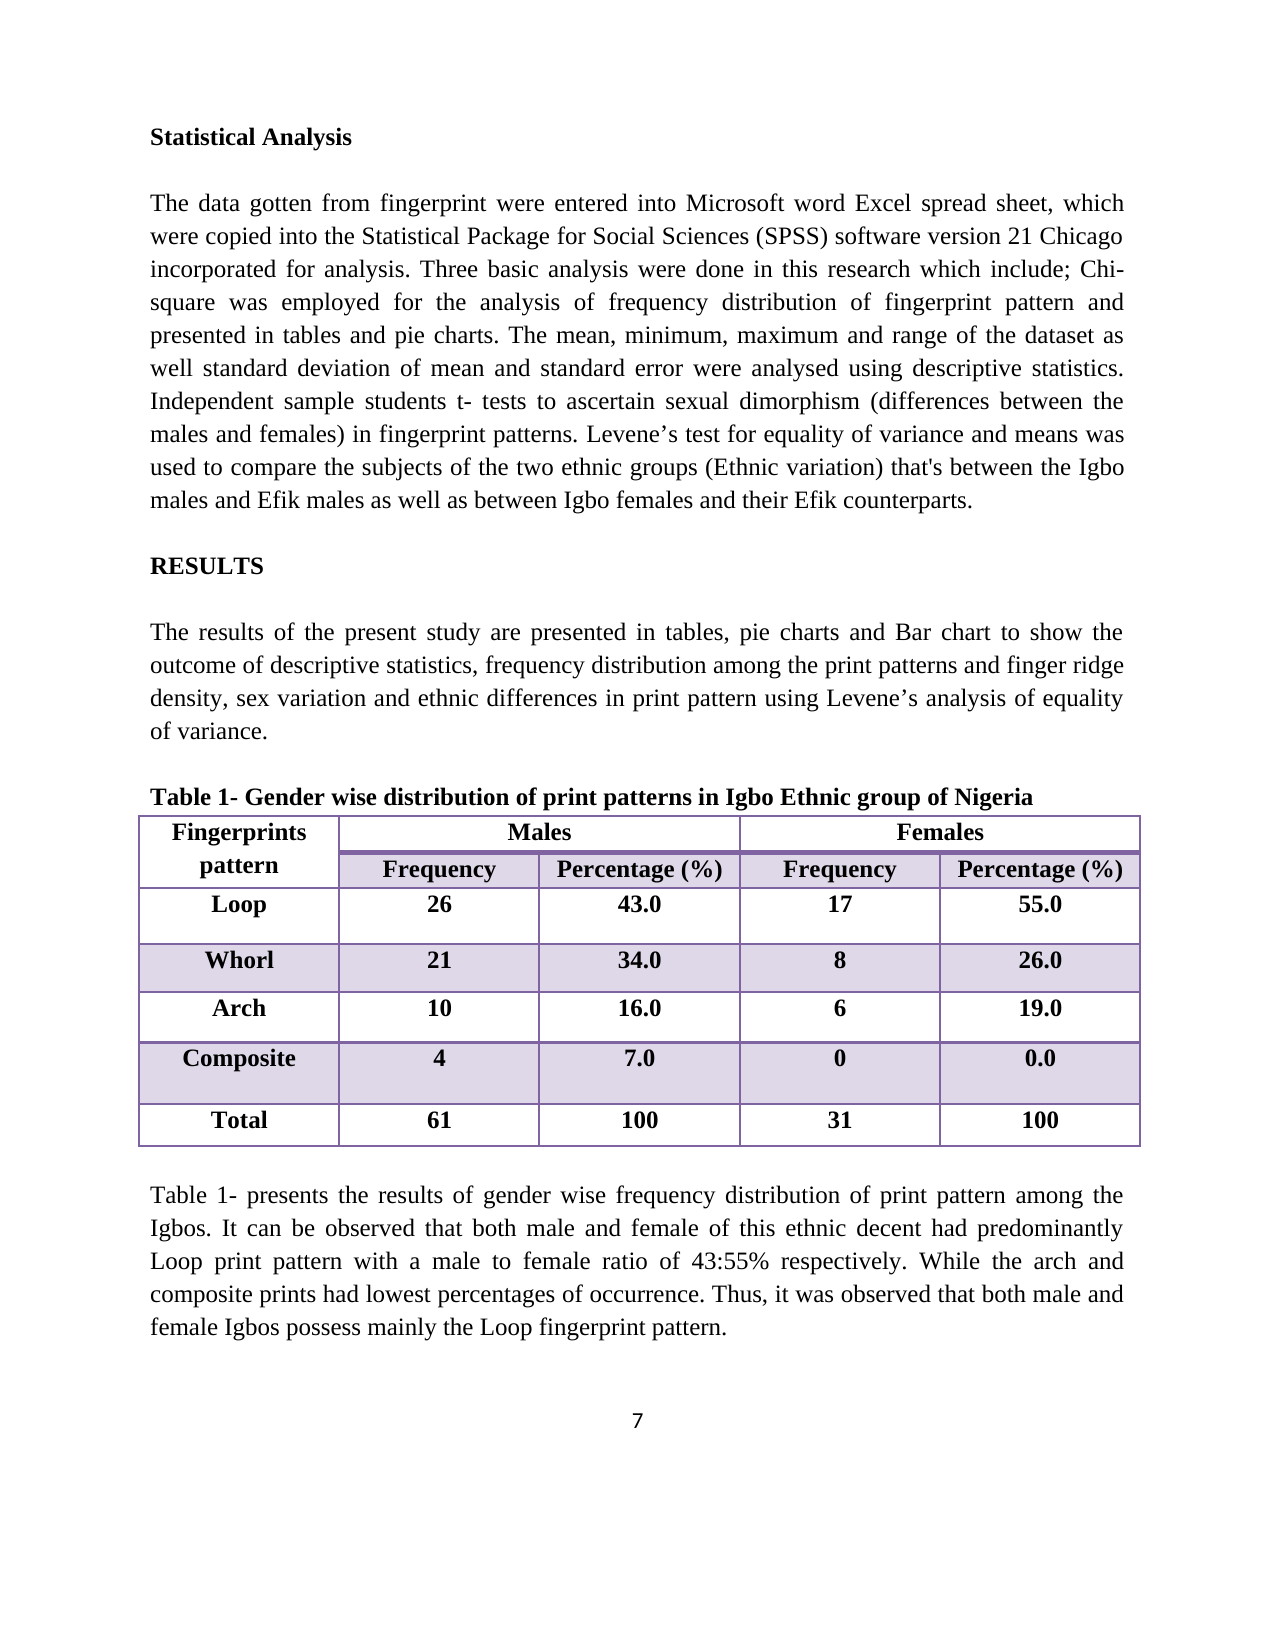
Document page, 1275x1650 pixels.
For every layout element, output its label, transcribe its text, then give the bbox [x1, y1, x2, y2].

table_cell 17 [741, 889, 939, 943]
table_header Males [340, 817, 739, 850]
table_cell 26 [340, 889, 538, 943]
table_cell 55.0 [941, 889, 1139, 943]
table_cell 43.0 [540, 889, 739, 943]
table_cell 6 [741, 993, 939, 1041]
table_header Fingerprints pattern [140, 817, 338, 887]
table_cell Loop [140, 889, 338, 943]
text Statistical Analysis [150, 122, 1125, 150]
table_cell 31 [741, 1105, 939, 1144]
table_cell Total [140, 1105, 338, 1144]
table_cell Percentage (%) [540, 855, 739, 887]
table_cell 100 [540, 1105, 739, 1144]
table_cell Frequency [340, 855, 538, 887]
table_cell Percentage (%) [941, 855, 1139, 887]
text Table 1- Gender wise distribution of print patterns in Igbo Ethnic group of Nigeria [150, 782, 1125, 811]
table_cell Whorl [140, 945, 338, 991]
table_cell 19.0 [941, 993, 1139, 1041]
table_cell 34.0 [540, 945, 739, 991]
table_cell 16.0 [540, 993, 739, 1041]
table_cell Frequency [741, 855, 939, 887]
table_cell 4 [340, 1044, 538, 1103]
table_cell 10 [340, 993, 538, 1041]
table_cell 0.0 [941, 1044, 1139, 1103]
table_cell 8 [741, 945, 939, 991]
table_cell 7.0 [540, 1044, 739, 1103]
table_cell 61 [340, 1105, 538, 1144]
table_cell 26.0 [941, 945, 1139, 991]
text The data gotten from fingerprint were entered into Microsoft word Excel spread sheet, which were copied into the Statistical Package for Social Sciences (SPSS) software version 21 Chicago incorporated for analysis. Three basic analysis were done in this research which include; Chi-square was employed for the analysis of frequency distribution of fingerprint pattern and presented in tables and pie charts. The mean, minimum, maximum and range of the dataset as well standard deviation of mean and standard error were analysed using descriptive statistics. Independent sample students t- tests to ascertain sexual dimorphism (differences between the males and females) in fingerprint patterns. Levene’s test for equality of variance and means was used to compare the subjects of the two ethnic groups (Ethnic variation) that's between the Igbo males and Efik males as well as between Igbo females and their Efik counterparts. [150, 188, 1125, 514]
table_cell 0 [741, 1044, 939, 1103]
table_cell Arch [140, 993, 338, 1041]
table_cell 21 [340, 945, 538, 991]
text RESULTS [150, 551, 1125, 580]
table_cell Composite [140, 1044, 338, 1103]
text The results of the present study are presented in tables, pie charts and Bar chart to show the outcome of descriptive statistics, frequency distribution among the print patterns and finger ridge density, sex variation and ethnic differences in print pattern using Levene’s analysis of equality of variance. [150, 617, 1125, 745]
table_cell 100 [941, 1105, 1139, 1144]
table_header Females [741, 817, 1139, 850]
text Table 1- presents the results of gender wise frequency distribution of print pattern among the Igbos. It can be observed that both male and female of this ethnic decent had predominantly Loop print pattern with a male to female ratio of 43:55% respectively. While the arch and composite prints had lowest percentages of occurrence. Thus, it was observed that both male and female Igbos possess mainly the Loop fingerprint pattern. [150, 1180, 1125, 1341]
